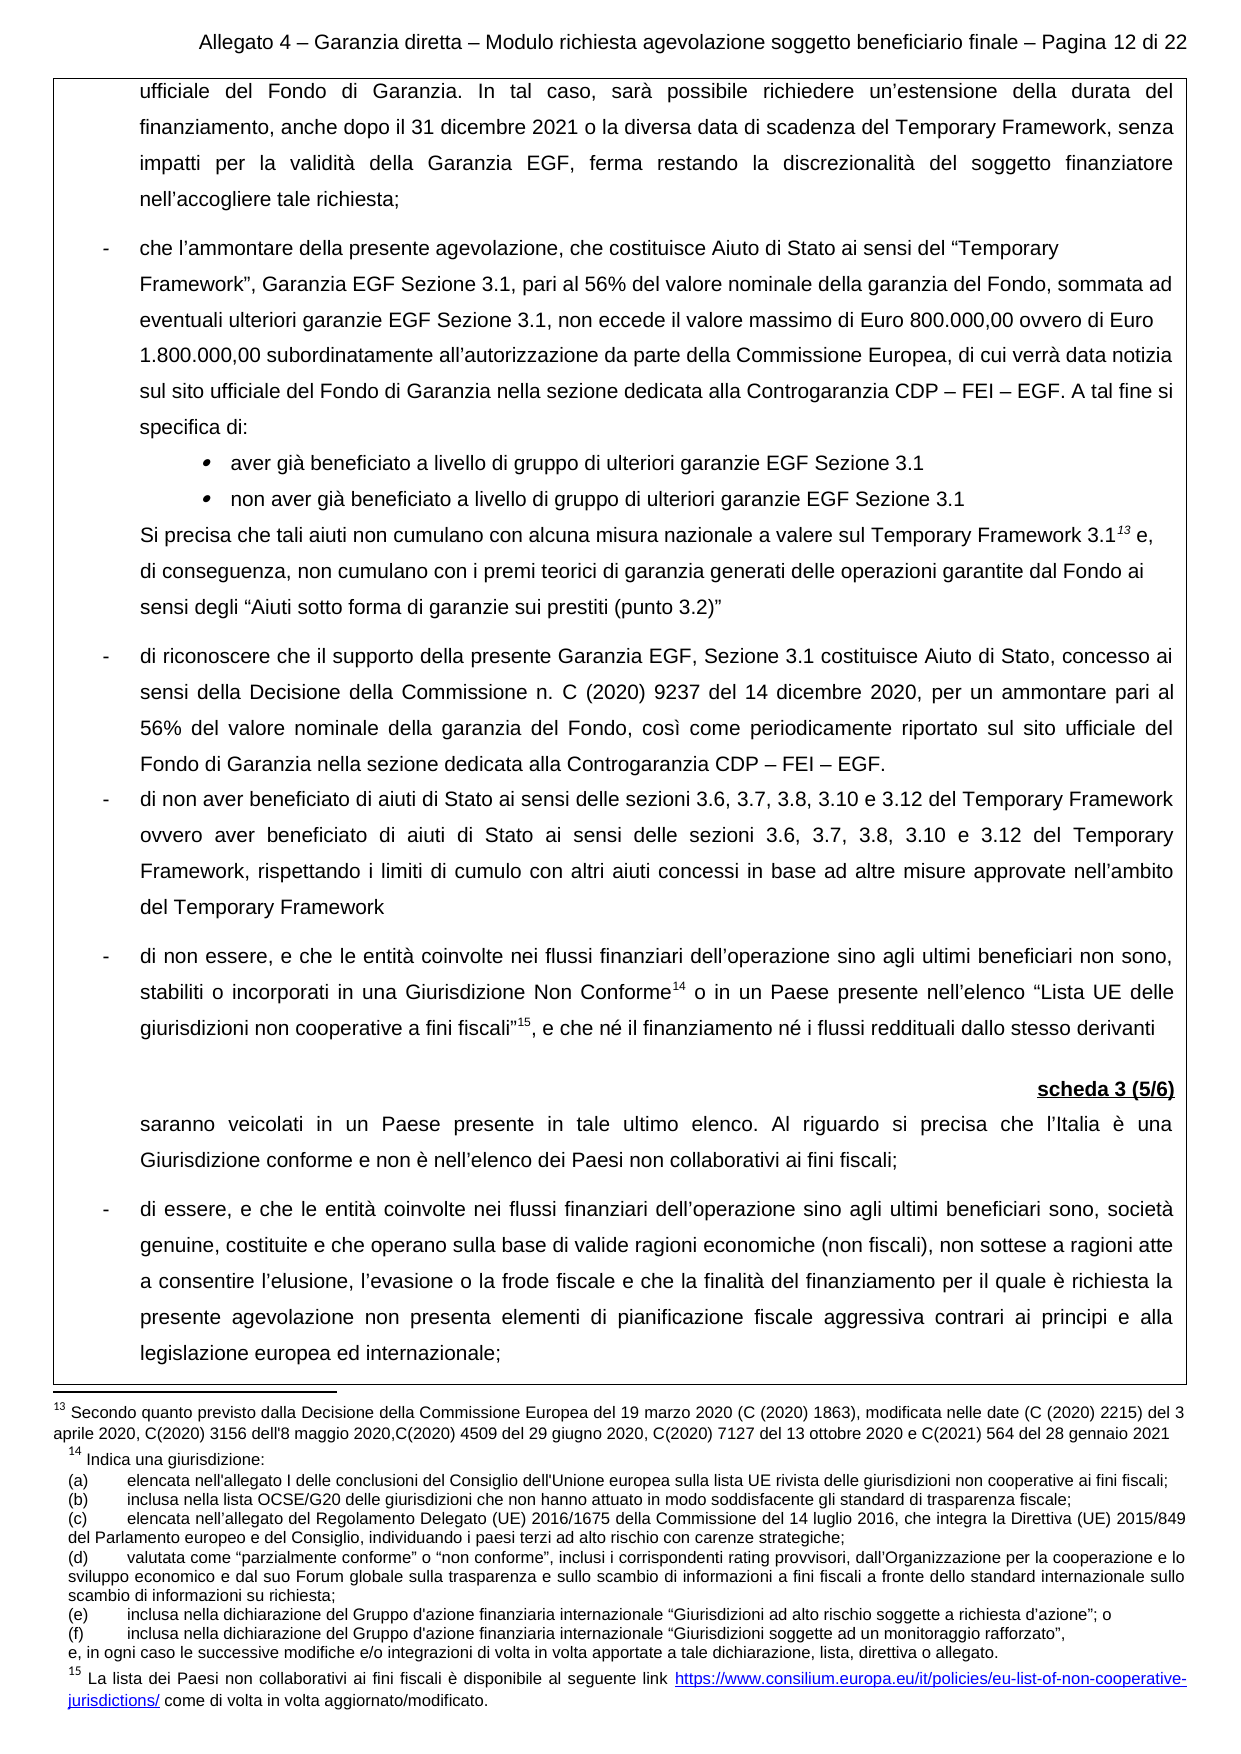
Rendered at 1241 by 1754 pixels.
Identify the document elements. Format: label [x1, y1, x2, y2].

table_header [54, 79, 1186, 1384]
